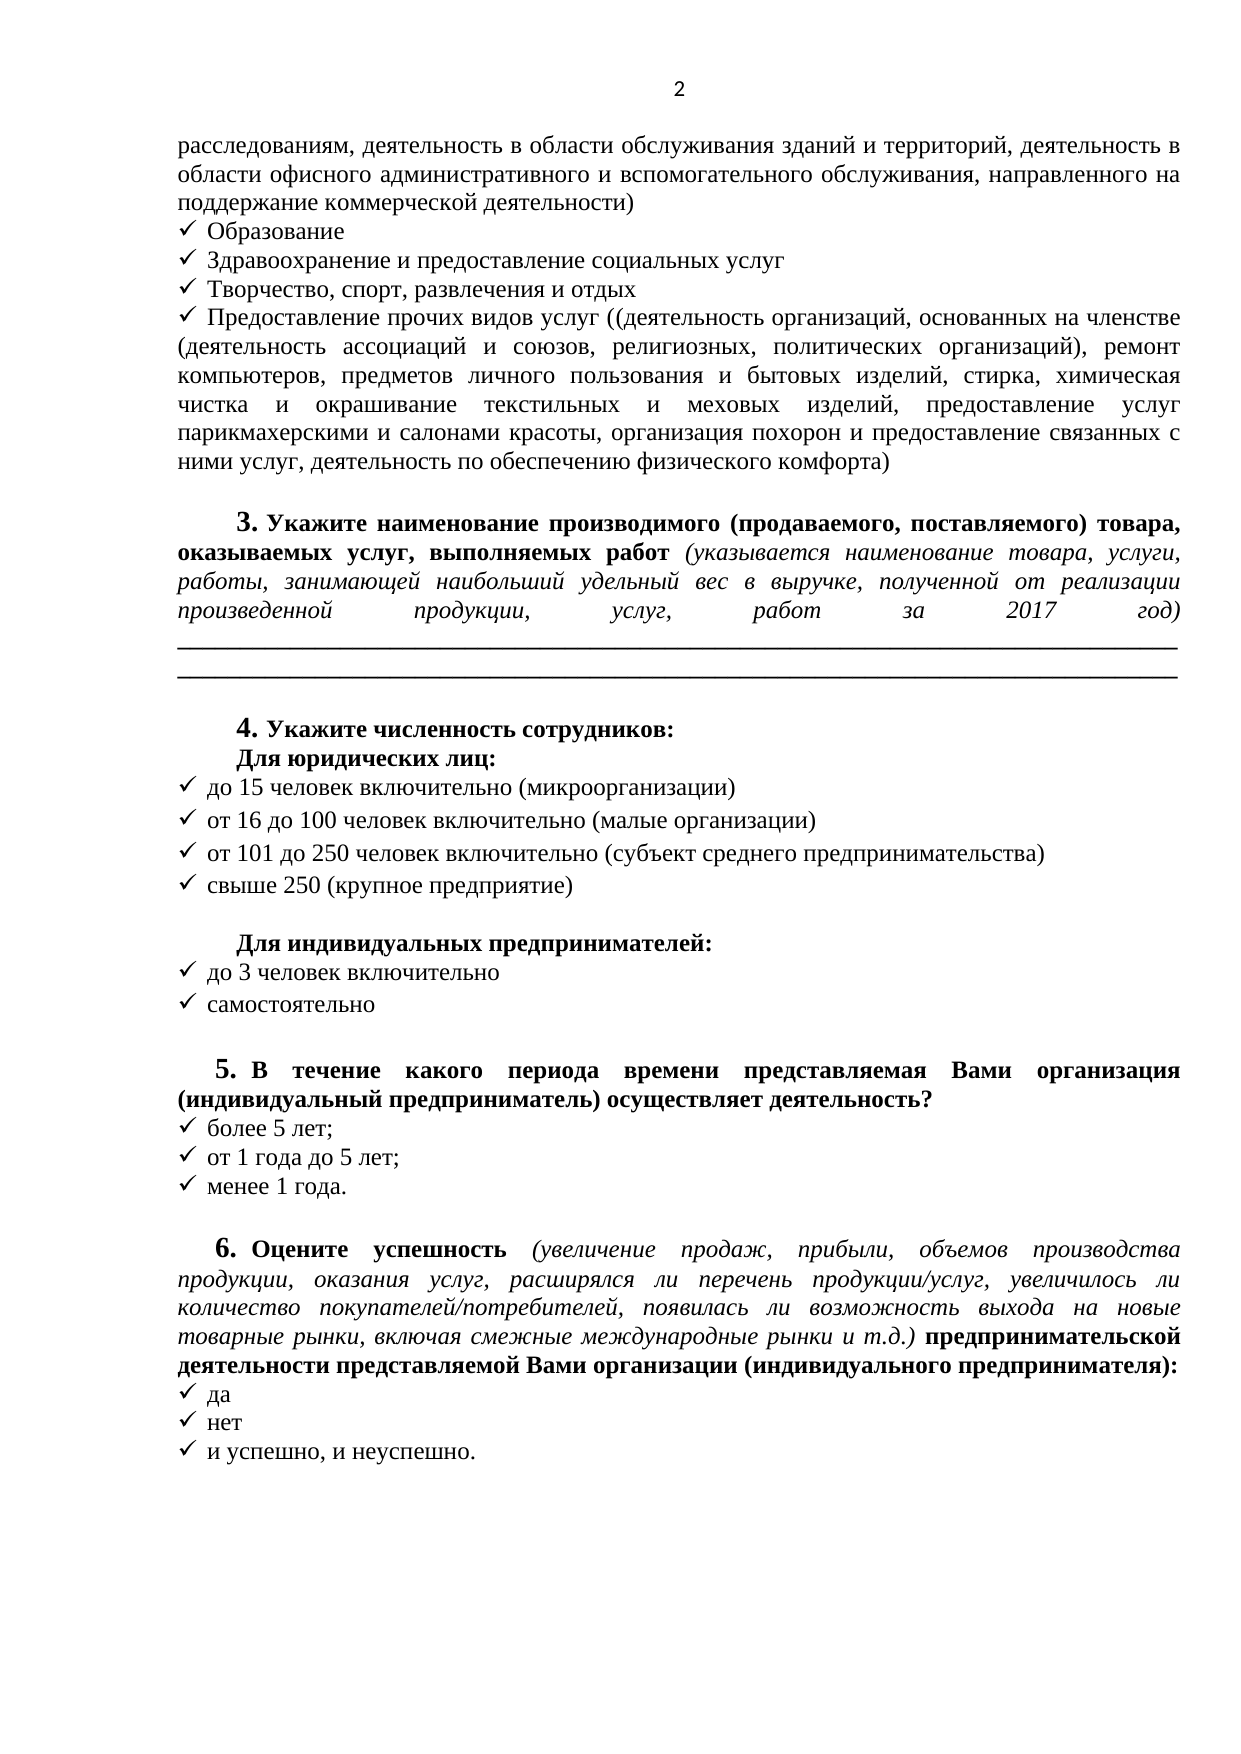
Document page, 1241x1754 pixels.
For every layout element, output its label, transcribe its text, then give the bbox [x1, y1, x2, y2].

table_cell от 101 до 250 человек включительно (субъект среднего предпринимательства) [166, 838, 1150, 870]
list Образование [177, 216, 1181, 245]
list Укажите численность сотрудников: [177, 710, 1181, 743]
table_cell от 16 до 100 человек включительно (малые организации) [166, 805, 1150, 838]
table_header до 15 человек включительно (микроорганизации) [166, 772, 1150, 805]
list Творчество, спорт, развлечения и отдых [177, 274, 1181, 302]
list Для юридических лиц: [236, 743, 1181, 772]
list Оцените успешность (увеличение продаж, прибыли, объемов производства продукции, оказания услуг, расширялся ли перечень продукции/услуг, увеличилось ли количество покупателей/потребителей, появилась ли возможность выхода на новые товарные рынки, включая смежные международные рынки и т.д.) предпринимательской деятельности представляемой Вами организации (индивидуального предпринимателя): [177, 1230, 1181, 1379]
list да [177, 1379, 1181, 1407]
list более 5 лет; [177, 1113, 1181, 1142]
list нет [177, 1407, 1181, 1436]
table_header до 3 человек включительно [166, 957, 1150, 989]
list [177, 130, 1181, 216]
table_cell самостоятельно [166, 990, 1150, 1022]
list и успешно, и неуспешно. [177, 1436, 1181, 1465]
list В течение какого периода времени представляемая Вами организация (индивидуальный предприниматель) осуществляет деятельность? [177, 1051, 1181, 1113]
table_cell свыше 250 (крупное предприятие) [166, 870, 1150, 928]
list Укажите наименование производимого (продаваемого, поставляемого) товара, оказываемых услуг, выполняемых работ (указывается наименование товара, услуги, работы, занимающей наибольший удельный вес в выручке, полученной от реализации произведенной продукции, услуг, работ за 2017 год) ________________________________________________________________________________ [177, 504, 1181, 652]
list от 1 года до 5 лет; [177, 1142, 1181, 1171]
list Здравоохранение и предоставление социальных услуг [177, 245, 1181, 274]
text ________________________________________________________________________________ [177, 652, 1181, 681]
list Предоставление прочих видов услуг ((деятельность организаций, основанных на членстве (деятельность ассоциаций и союзов, религиозных, политических организаций), ремонт компьютеров, предметов личного пользования и бытовых изделий, стирка, химическая чистка и окрашивание текстильных и меховых изделий, предоставление услуг парикмахерскими и салонами красоты, организация похорон и предоставление связанных с ними услуг, деятельность по обеспечению физического комфорта) [177, 302, 1181, 475]
text Для индивидуальных предпринимателей: [177, 928, 1181, 957]
list менее 1 года. [177, 1171, 1181, 1199]
